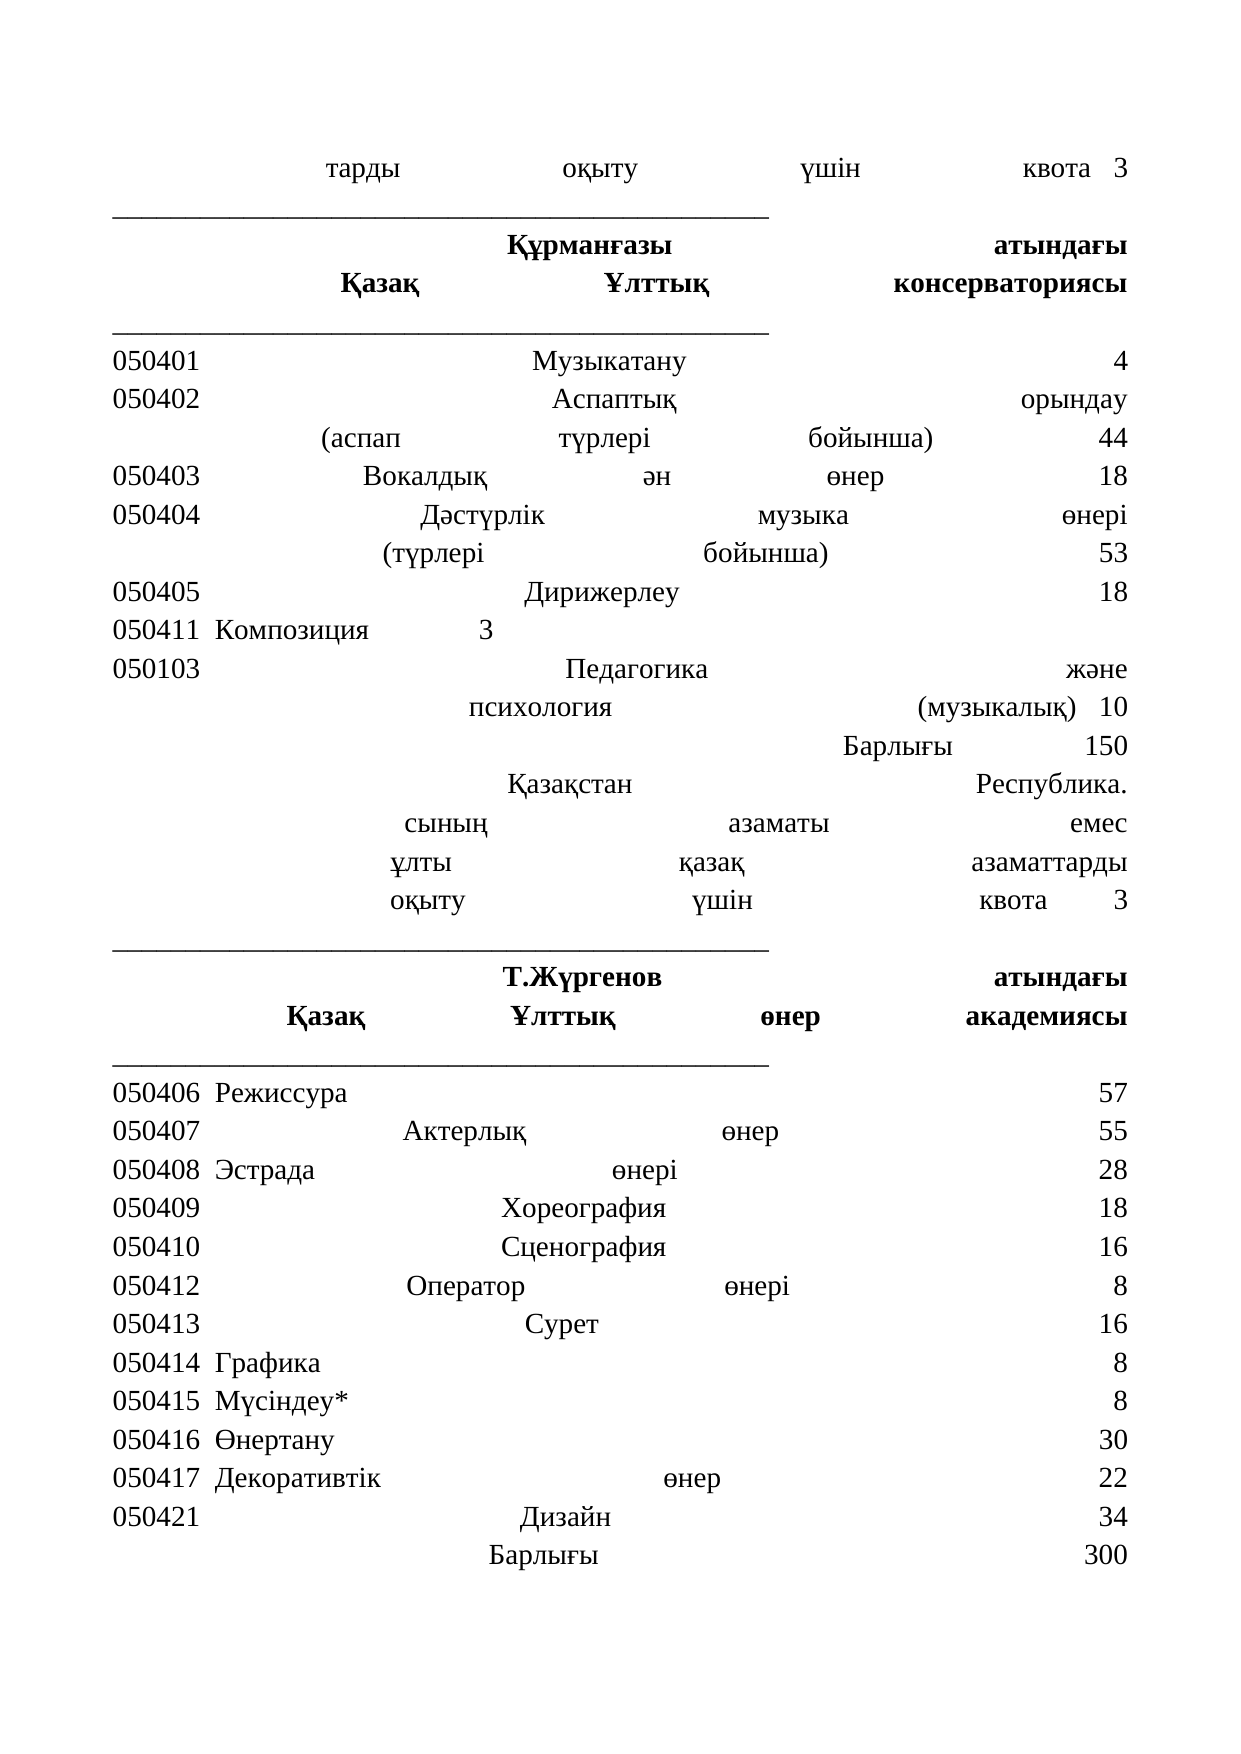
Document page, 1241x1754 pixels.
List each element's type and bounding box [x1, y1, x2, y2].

text [112, 227, 1128, 1571]
text [112, 150, 1128, 222]
